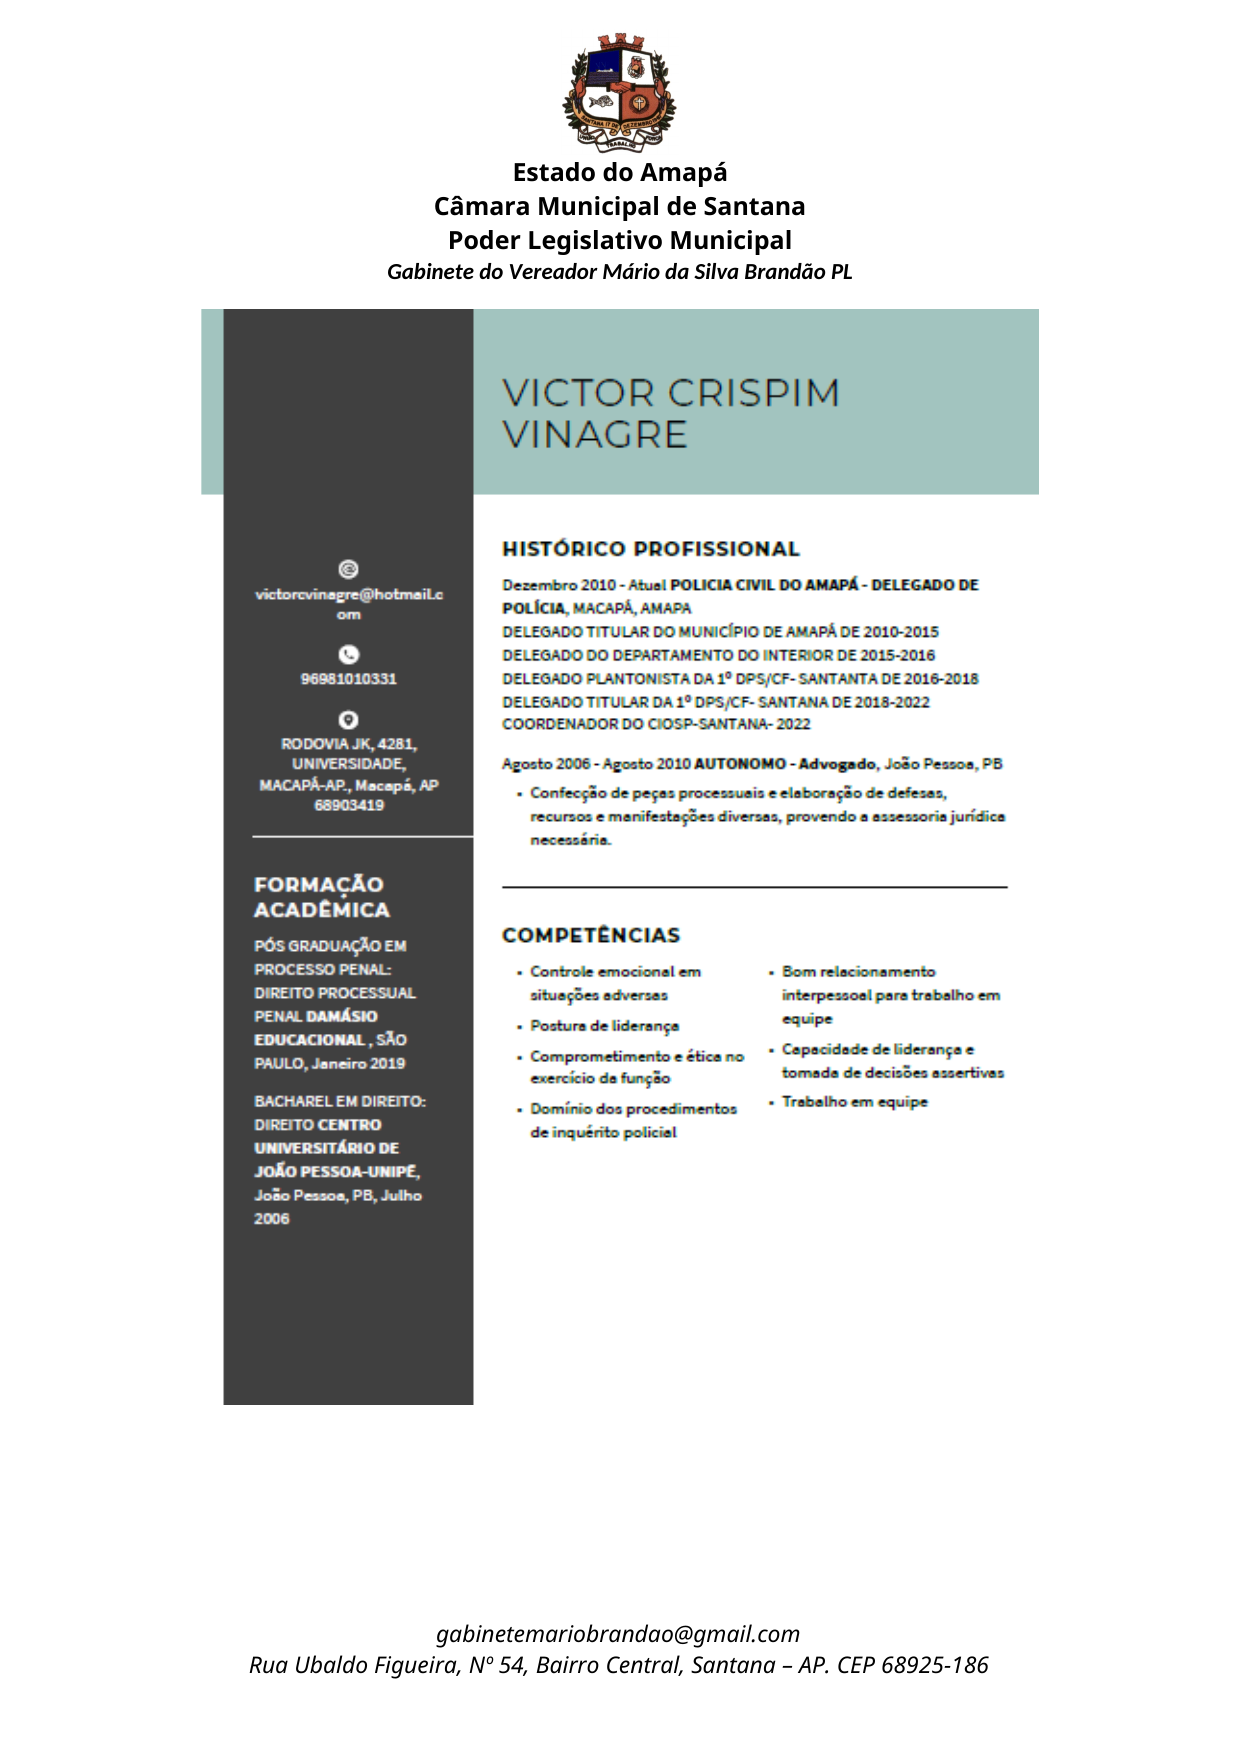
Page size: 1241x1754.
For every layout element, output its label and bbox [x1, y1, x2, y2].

picture [561, 29, 679, 155]
picture [201, 309, 1039, 1405]
